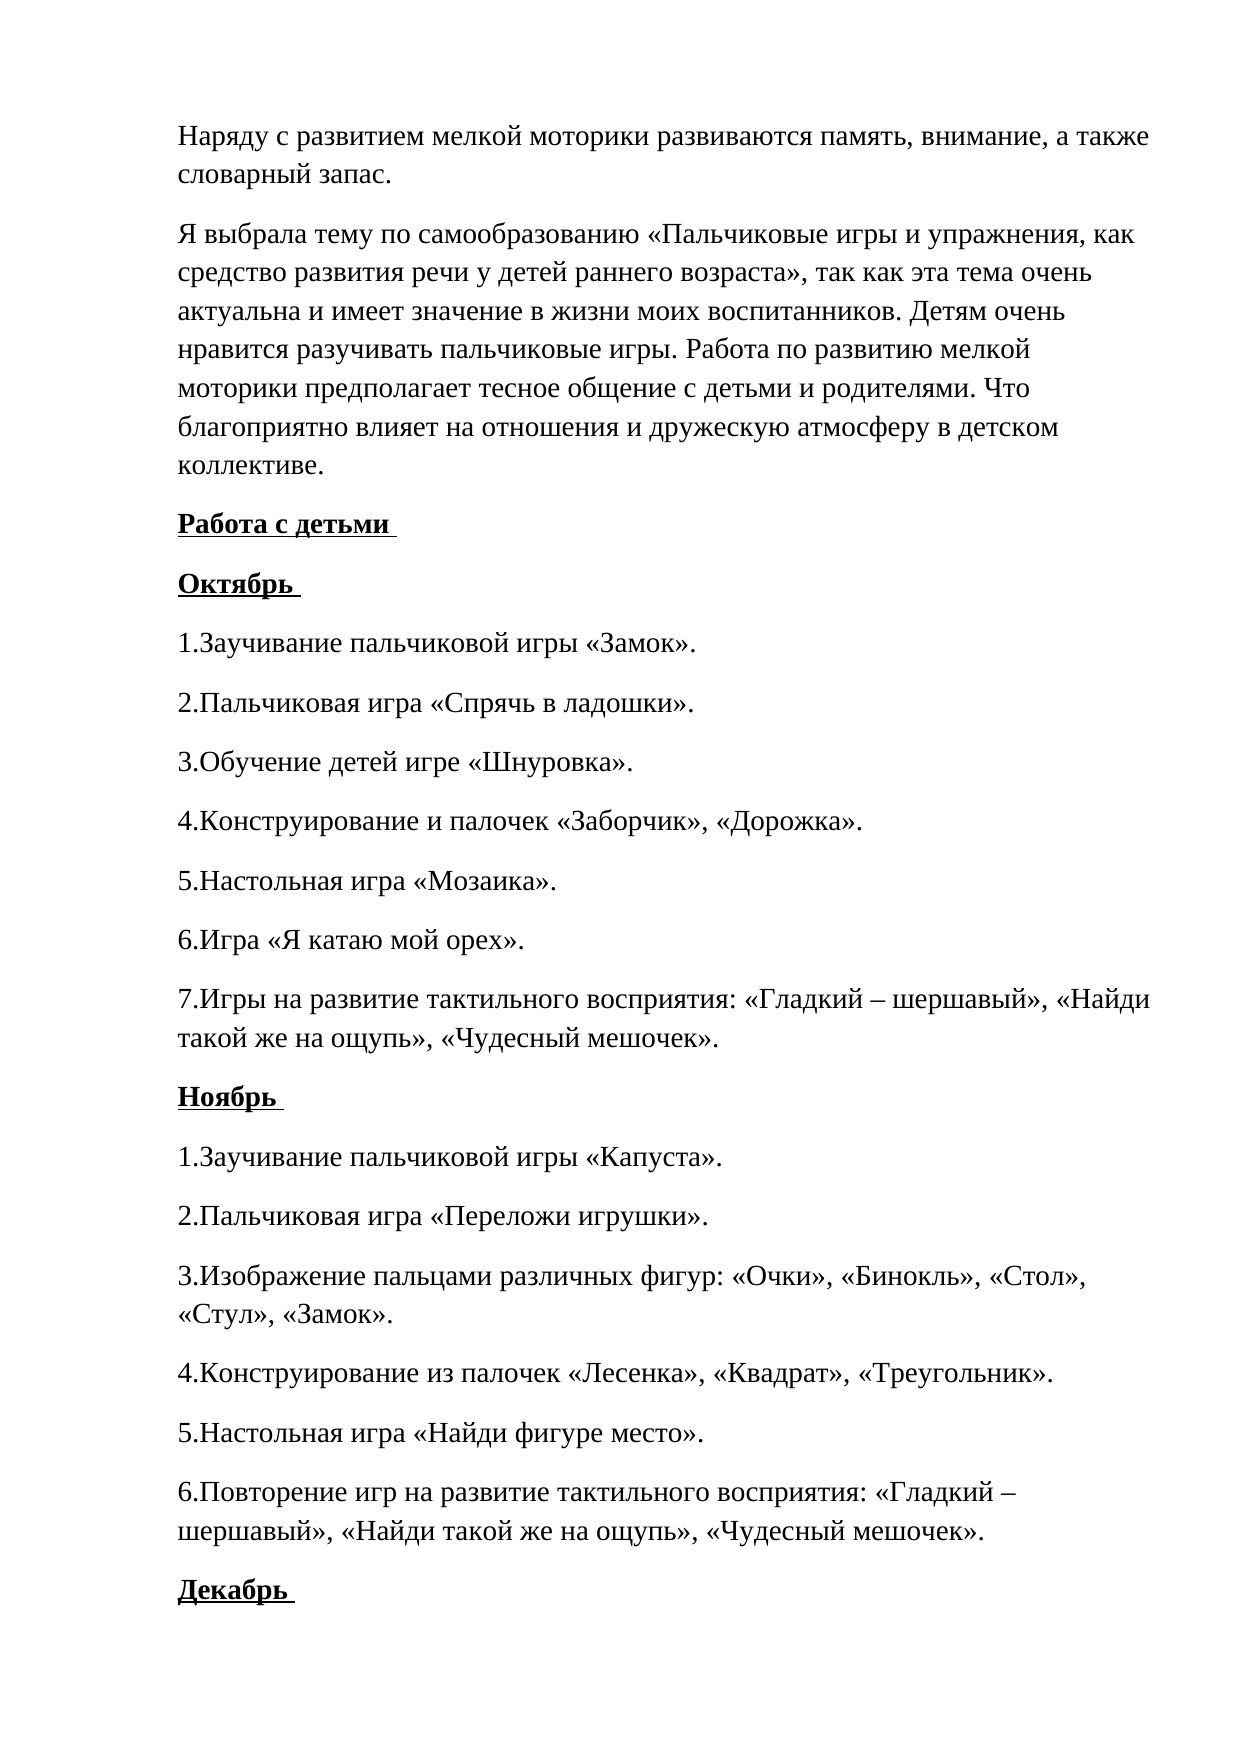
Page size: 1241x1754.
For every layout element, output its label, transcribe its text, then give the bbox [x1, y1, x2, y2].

text 2.Пальчиковая игра «Спрячь в ладошки». [177, 685, 1152, 718]
text Я выбрала тему по самообразованию «Пальчиковые игры и упражнения, как средство развития речи у детей раннего возраста», так как эта тема очень актуальна и имеет значение в жизни моих воспитанников. Детям очень нравится разучивать пальчиковые игры. Работа по развитию мелкой моторики предполагает тесное общение с детьми и родителями. Что благоприятно влияет на отношения и дружескую атмосферу в детском коллективе. [177, 216, 1152, 481]
text Октябрь [177, 566, 1152, 599]
text 6.Игра «Я катаю мой орех». [177, 922, 1152, 956]
text 5.Настольная игра «Найди фигуре место». [177, 1415, 1152, 1448]
text 3.Обучение детей игре «Шнуровка». [177, 744, 1152, 778]
text Работа с детьми [177, 507, 1152, 540]
text 1.Заучивание пальчиковой игры «Замок». [177, 625, 1152, 659]
text 7.Игры на развитие тактильного восприятия: «Гладкий – шершавый», «Найди такой же на ощупь», «Чудесный мешочек». [177, 982, 1152, 1054]
text Декабрь [177, 1572, 1152, 1606]
text 1.Заучивание пальчиковой игры «Капуста». [177, 1139, 1152, 1172]
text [177, 118, 1152, 190]
text 2.Пальчиковая игра «Переложи игрушки». [177, 1198, 1152, 1232]
text 3.Изображение пальцами различных фигур: «Очки», «Бинокль», «Стол», «Стул», «Замок». [177, 1258, 1152, 1330]
text 4.Конструирование из палочек «Лесенка», «Квадрат», «Треугольник». [177, 1356, 1152, 1389]
text 4.Конструирование и палочек «Заборчик», «Дорожка». [177, 803, 1152, 837]
text 5.Настольная игра «Мозаика». [177, 863, 1152, 896]
text 6.Повторение игр на развитие тактильного восприятия: «Гладкий – шершавый», «Найди такой же на ощупь», «Чудесный мешочек». [177, 1474, 1152, 1546]
text Ноябрь [177, 1079, 1152, 1113]
